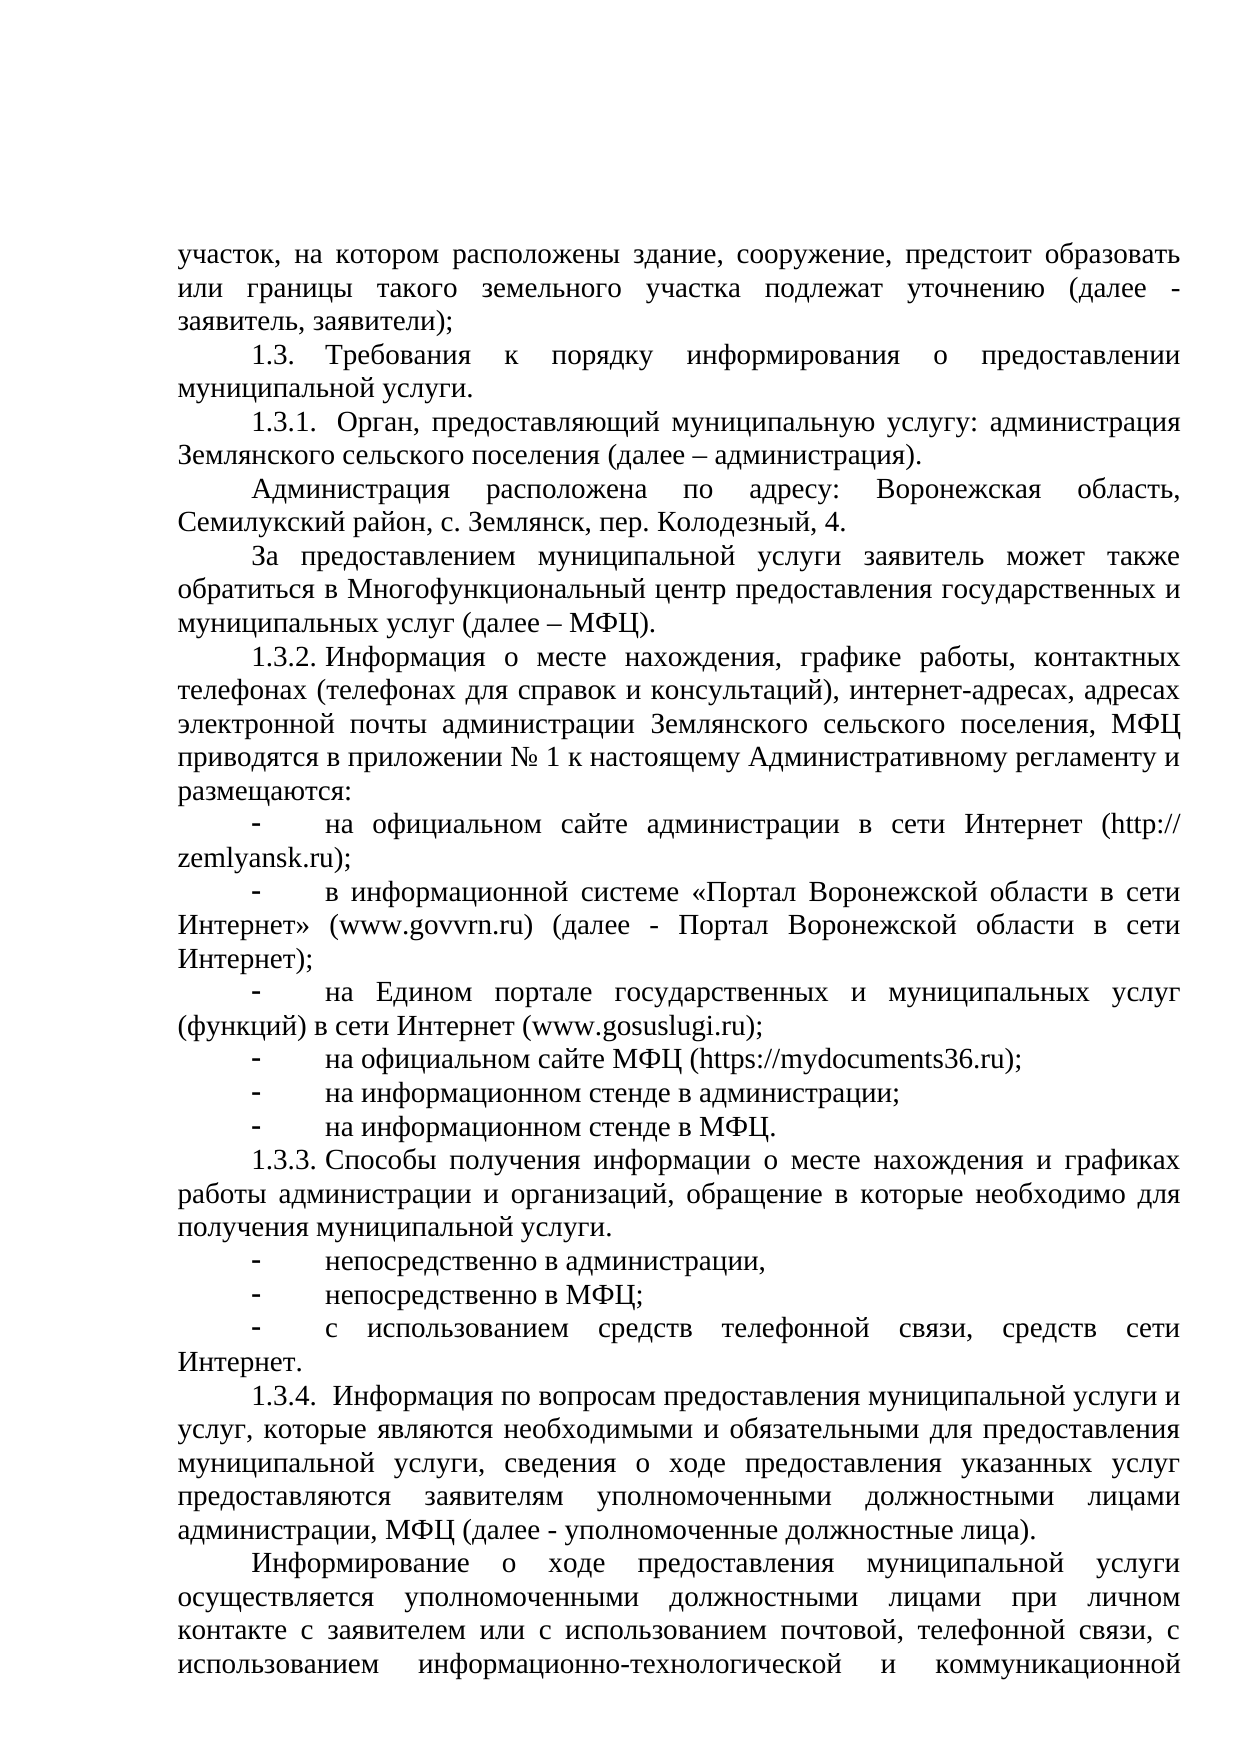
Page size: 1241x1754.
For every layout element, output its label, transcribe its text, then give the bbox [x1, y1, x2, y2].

list на официальном сайте МФЦ (https://mydocuments36.ru); [177, 1042, 1181, 1075]
list Орган, предоставляющий муниципальную услугу: администрация Землянского сельского поселения (далее – администрация). [177, 404, 1181, 471]
text Администрация расположена по адресу: Воронежская область, Семилукский район, с. Землянск, пер. Колодезный, 4. [177, 471, 1181, 538]
list непосредственно в администрации, [177, 1243, 1181, 1277]
list на информационном стенде в администрации; [177, 1075, 1181, 1109]
list непосредственно в МФЦ; [177, 1277, 1181, 1310]
list Информация о месте нахождения, графике работы, контактных телефонах (телефонах для справок и консультаций), интернет-адресах, адресах электронной почты администрации Землянского сельского поселения, МФЦ приводятся в приложении № 1 к настоящему Административному регламенту и размещаются: [177, 639, 1181, 806]
list Информация по вопросам предоставления муниципальной услуги и услуг, которые являются необходимыми и обязательными для предоставления муниципальной услуги, сведения о ходе предоставления указанных услуг предоставляются заявителям уполномоченными должностными лицами администрации, МФЦ (далее - уполномоченные должностные лица). [177, 1378, 1181, 1545]
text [177, 1545, 1181, 1679]
list в информационной системе «Портал Воронежской области в сети Интернет» (www.govvrn.ru) (далее - Портал Воронежской области в сети Интернет); [177, 874, 1181, 974]
list Способы получения информации о месте нахождения и графиках работы администрации и организаций, обращение в которые необходимо для получения муниципальной услуги. [177, 1142, 1181, 1243]
list на Едином портале государственных и муниципальных услуг (функций) в сети Интернет (www.gosuslugi.ru); [177, 974, 1181, 1042]
list на официальном сайте администрации в сети Интернет (http:// zemlyansk.ru); [177, 806, 1181, 874]
list Требования к порядку информирования о предоставлении муниципальной услуги. [177, 337, 1181, 404]
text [177, 236, 1181, 337]
list на информационном стенде в МФЦ. [177, 1109, 1181, 1142]
text За предоставлением муниципальной услуги заявитель может также обратиться в Многофункциональный центр предоставления государственных и муниципальных услуг (далее – МФЦ). [177, 538, 1181, 639]
list с использованием средств телефонной связи, средств сети Интернет. [177, 1310, 1181, 1378]
